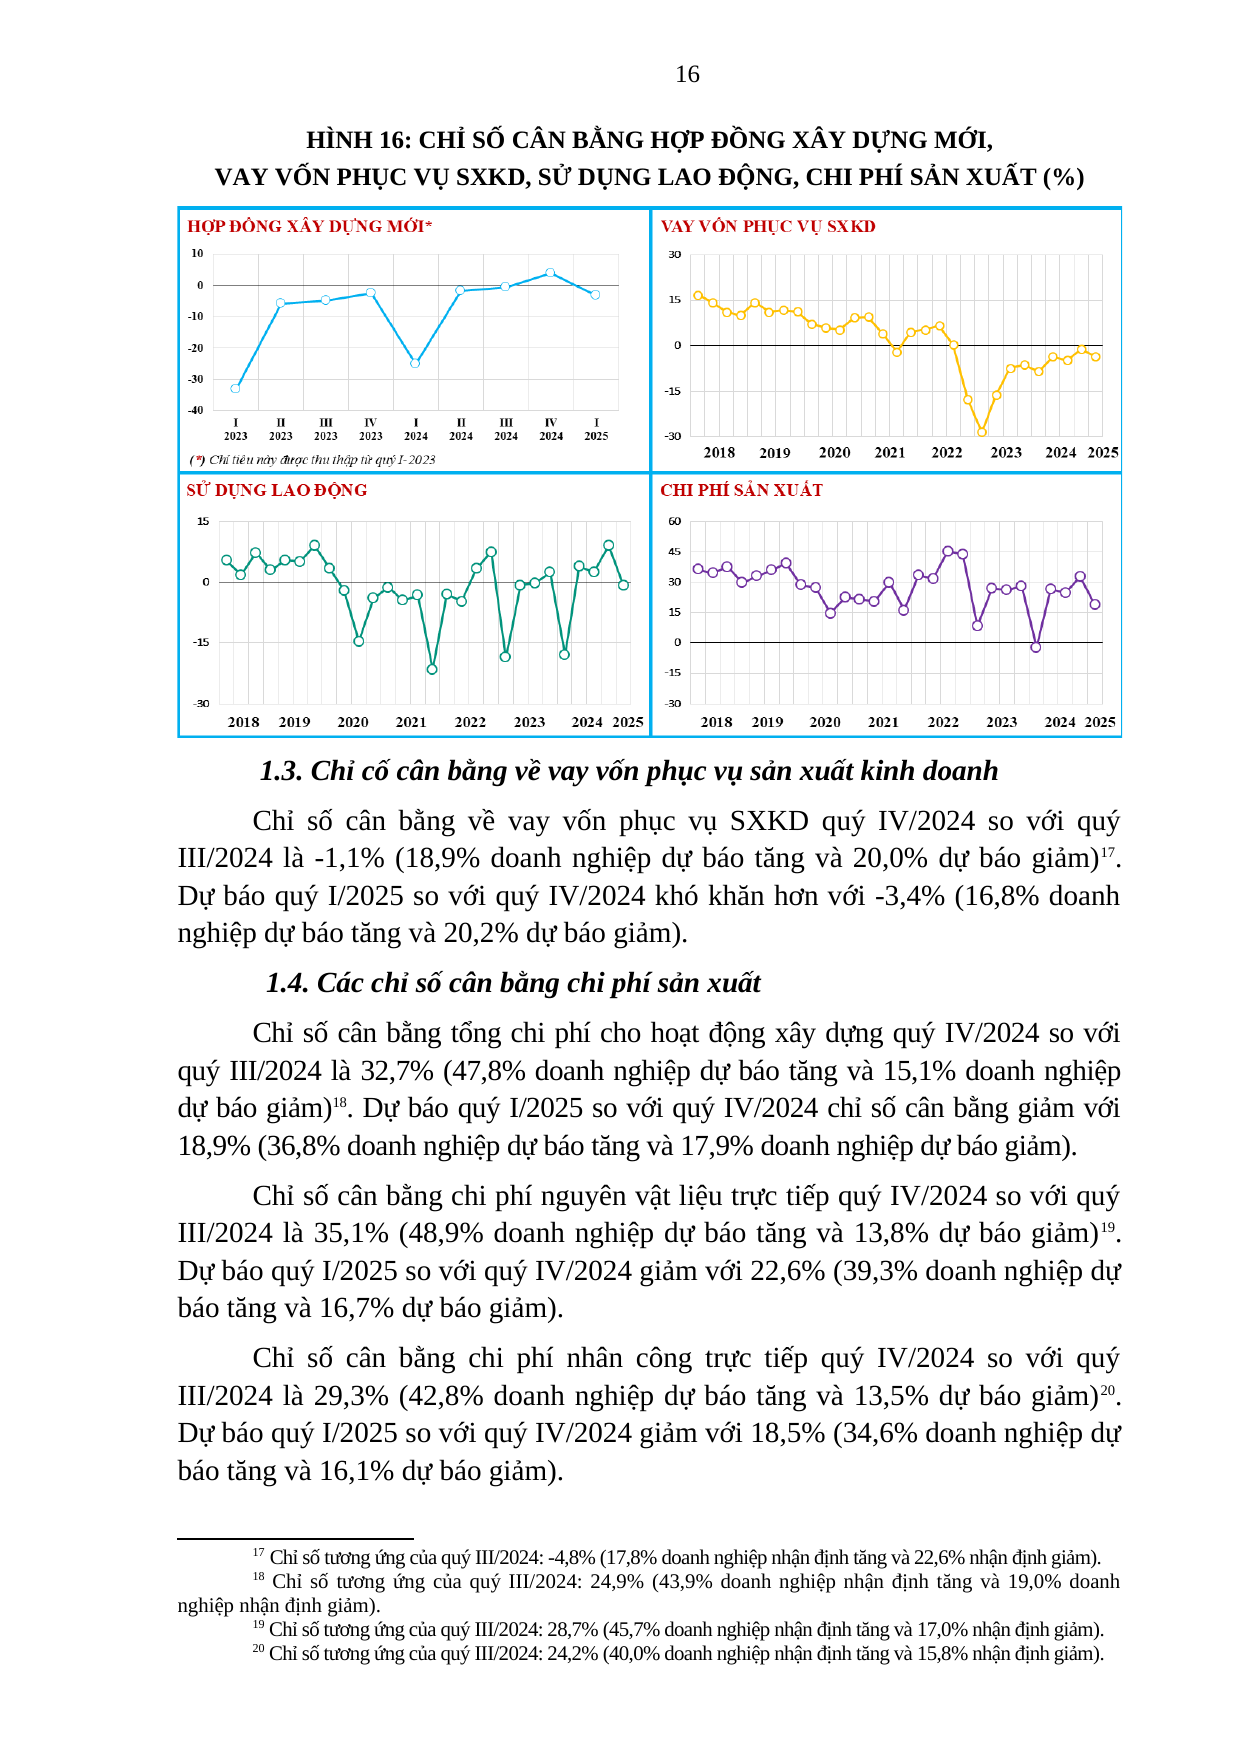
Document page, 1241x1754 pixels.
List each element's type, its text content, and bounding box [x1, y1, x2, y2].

text Chỉ số cân bằng chi phí nhân công trực tiếp quý IV/2024 so với quý III/2024 là 29,3% (42,8% doanh nghiệp dự báo tăng và 13,5% dự báo giảm). Dự báo quý I/2025 so với quý IV/2024 giảm với 18,5% (34,6% doanh nghiệp dự báo tăng và 16,1% dự báo giảm). [177, 1338, 1122, 1488]
text 1.3. Chỉ cố cân bằng về vay vốn phục vụ sản xuất kinh doanh [177, 738, 1122, 788]
text 1.4. Các chỉ số cân bằng chi phí sản xuất [177, 963, 1122, 1000]
text Chỉ số cân bằng chi phí nguyên vật liệu trực tiếp quý IV/2024 so với quý III/2024 là 35,1% (48,9% doanh nghiệp dự báo tăng và 13,8% dự báo giảm). Dự báo quý I/2025 so với quý IV/2024 giảm với 22,6% (39,3% doanh nghiệp dự báo tăng và 16,7% dự báo giảm). [177, 1175, 1122, 1325]
picture [653, 211, 1120, 470]
text Chỉ số cân bằng tổng chi phí cho hoạt động xây dựng quý IV/2024 so với quý III/2024 là 32,7% (47,8% doanh nghiệp dự báo tăng và 15,1% doanh nghiệp dự báo giảm). Dự báo quý I/2025 so với quý IV/2024 chỉ số cân bằng giảm với 18,9% (36,8% doanh nghiệp dự báo tăng và 17,9% doanh nghiệp dự báo giảm). [177, 1013, 1122, 1163]
text VAY VỐN PHỤC VỤ SXKD, SỬ DỤNG LAO ĐỘNG, CHI PHÍ SẢN XUẤT (%) [177, 156, 1122, 193]
text HÌNH 16: CHỈ SỐ CÂN BẰNG HỢP ĐỒNG XÂY DỰNG MỚI, [177, 118, 1122, 156]
picture [181, 475, 648, 735]
picture [653, 475, 1120, 735]
text Chỉ số cân bằng về vay vốn phục vụ SXKD quý IV/2024 so với quý III/2024 là -1,1% (18,9% doanh nghiệp dự báo tăng và 20,0% dự báo giảm). Dự báo quý I/2025 so với quý IV/2024 khó khăn hơn với -3,4% (16,8% doanh nghiệp dự báo tăng và 20,2% dự báo giảm). [177, 800, 1122, 950]
picture [181, 211, 648, 470]
